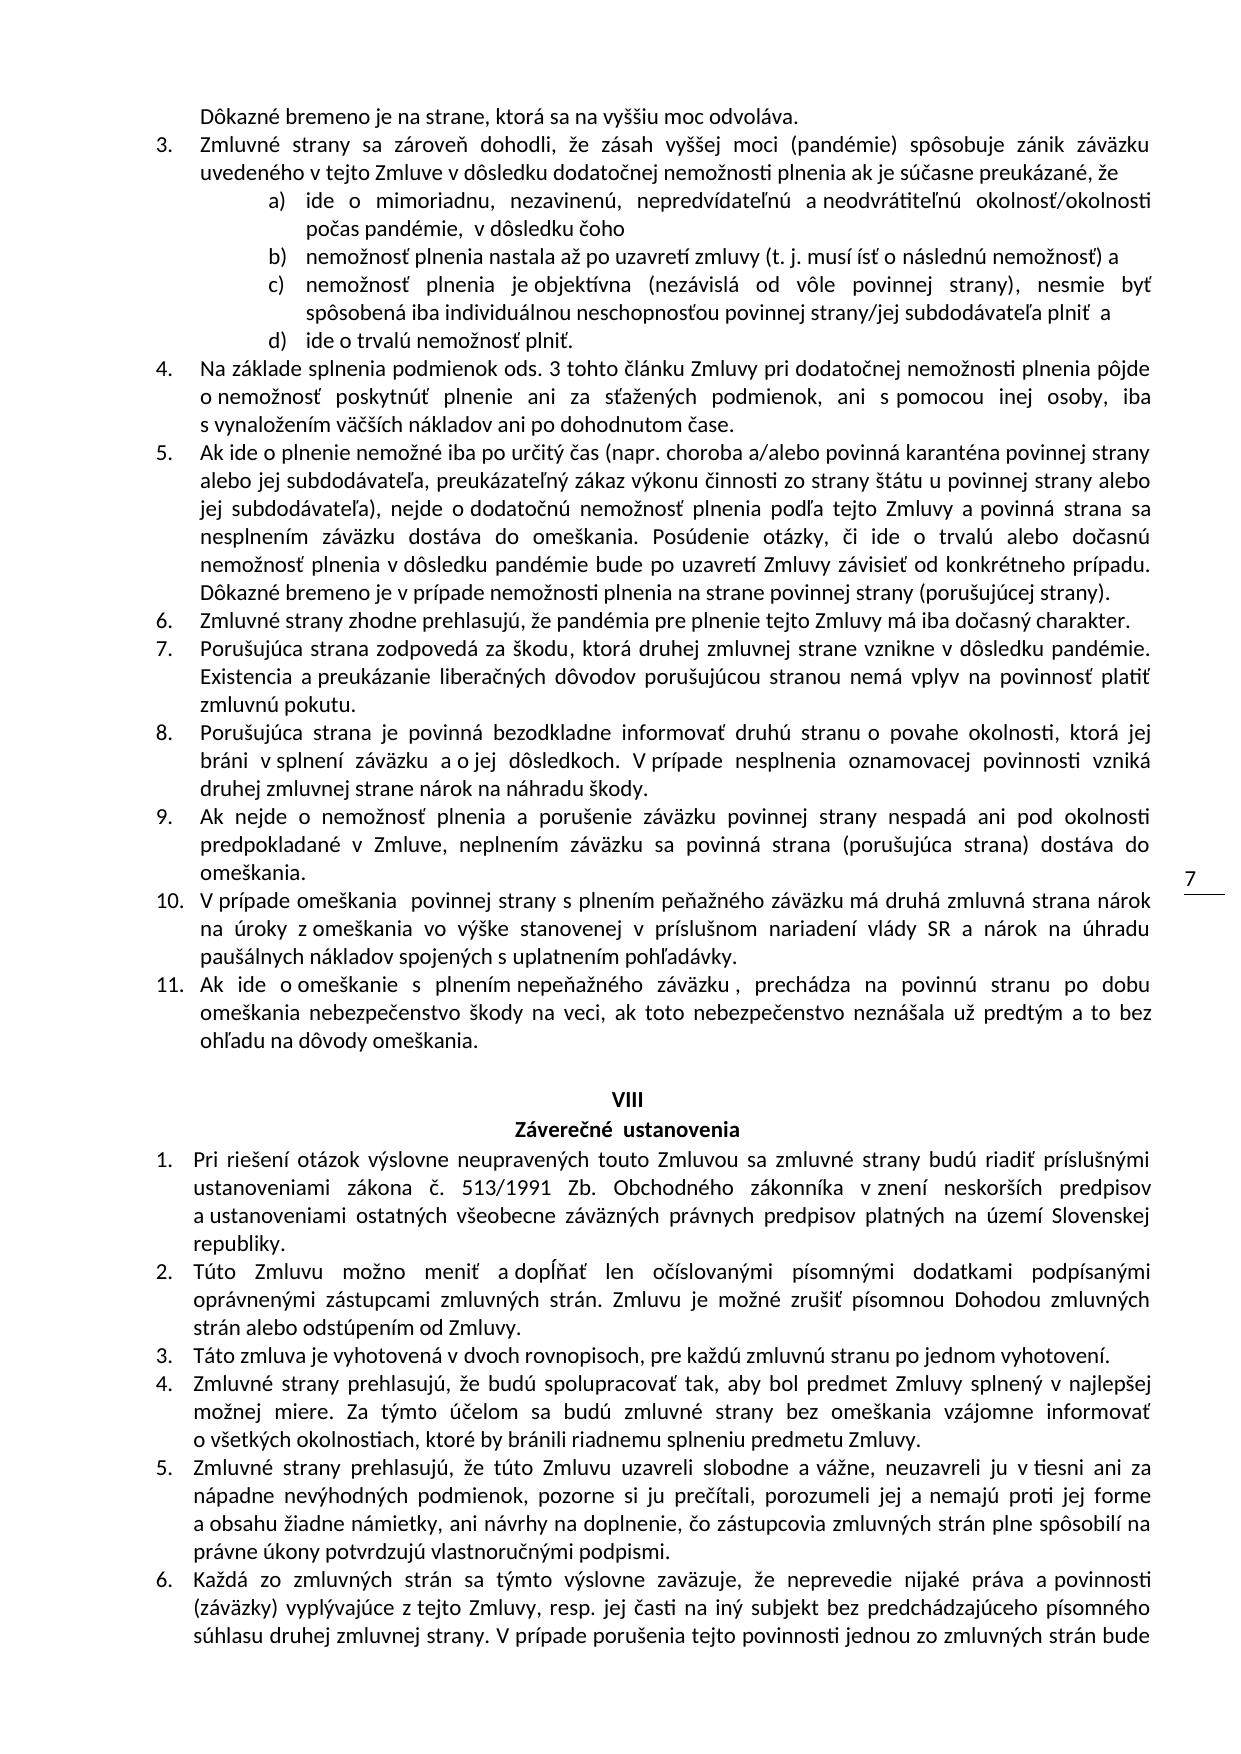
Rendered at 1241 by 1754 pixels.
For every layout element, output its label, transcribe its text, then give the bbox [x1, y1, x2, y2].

list Zmluvné strany prehlasujú, že túto Zmluvu uzavreli slobodne a vážne, neuzavreli ju v tiesni ani za nápadne nevýhodných podmienok, pozorne si ju prečítali, porozumeli jej a nemajú proti jej forme a obsahu žiadne námietky, ani návrhy na doplnenie, čo zástupcovia zmluvných strán plne spôsobilí na právne úkony potvrdzujú vlastnoručnými podpismi. [156, 1453, 1152, 1566]
list V prípade omeškania povinnej strany s plnením peňažného záväzku má druhá zmluvná strana nárok na úroky z omeškania vo výške stanovenej v príslušnom nariadení vlády SR a nárok na úhradu paušálnych nákladov spojených s uplatnením pohľadávky. [156, 886, 1152, 971]
list ide o mimoriadnu, nezavinenú, nepredvídateľnú a neodvrátiteľnú okolnosť/okolnosti počas pandémie, v dôsledku čoho [469, 186, 1152, 242]
list Ak ide o plnenie nemožné iba po určitý čas (napr. choroba a/alebo povinná karanténa povinnej strany alebo jej subdodávateľa, preukázateľný zákaz výkonu činnosti zo strany štátu u povinnej strany alebo jej subdodávateľa), nejde o dodatočnú nemožnosť plnenia podľa tejto Zmluvy a povinná strana sa nesplnením záväzku dostáva do omeškania. Posúdenie otázky, či ide o trvalú alebo dočasnú nemožnosť plnenia v dôsledku pandémie bude po uzavretí Zmluvy závisieť od konkrétneho prípadu. Dôkazné bremeno je v prípade nemožnosti plnenia na strane povinnej strany (porušujúcej strany). [156, 438, 1152, 606]
list Ak ide o omeškanie s plnením nepeňažného záväzku , prechádza na povinnú stranu po dobu omeškania nebezpečenstvo škody na veci, ak toto nebezpečenstvo neznášala už predtým a to bez ohľadu na dôvody omeškania. [156, 971, 1152, 1054]
list Porušujúca strana je povinná bezodkladne informovať druhú stranu o povahe okolnosti, ktorá jej bráni v splnení záväzku a o jej dôsledkoch. V prípade nesplnenia oznamovacej povinnosti vzniká druhej zmluvnej strane nárok na náhradu škody. [649, 746, 1152, 802]
list Táto zmluva je vyhotovená v dvoch rovnopisoch, pre každú zmluvnú stranu po jednom vyhotovení. [156, 1341, 1152, 1369]
list nemožnosť plnenia nastala až po uzavretí zmluvy (t. j. musí ísť o následnú nemožnosť) a [268, 242, 1152, 270]
list Zmluvné strany zhodne prehlasujú, že pandémia pre plnenie tejto Zmluvy má iba dočasný charakter. [156, 606, 1152, 634]
list nemožnosť plnenia je objektívna (nezávislá od vôle povinnej strany), nesmie byť spôsobená iba individuálnou neschopnosťou povinnej strany/jej subdodávateľa plniť a [268, 270, 1152, 326]
list Porušujúca strana zodpovedá za škodu, ktorá druhej zmluvnej strane vznikne v dôsledku pandémie. Existencia a preukázanie liberačných dôvodov porušujúcou stranou nemá vplyv na povinnosť platiť zmluvnú pokutu. [156, 634, 1152, 718]
list Pri riešení otázok výslovne neupravených touto Zmluvou sa zmluvné strany budú riadiť príslušnými ustanoveniami zákona č. 513/1991 Zb. Obchodného zákonníka v znení neskorších predpisov a ustanoveniami ostatných všeobecne záväzných právnych predpisov platných na území Slovenskej republiky. [156, 1145, 1152, 1257]
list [156, 1566, 1152, 1649]
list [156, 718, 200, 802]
list Zmluvné strany prehlasujú, že budú spolupracovať tak, aby bol predmet Zmluvy splnený v najlepšej možnej miere. Za týmto účelom sa budú zmluvné strany bez omeškania vzájomne informovať o všetkých okolnostiach, ktoré by bránili riadnemu splneniu predmetu Zmluvy. [156, 1369, 1152, 1453]
text VIII [118, 1085, 1137, 1113]
list Ak nejde o nemožnosť plnenia a porušenie záväzku povinnej strany nespadá ani pod okolnosti predpokladané v Zmluve, neplnením záväzku sa povinná strana (porušujúca strana) dostáva do omeškania. [156, 802, 1152, 886]
list Túto Zmluvu možno meniť a dopĺňať len očíslovanými písomnými dodatkami podpísanými oprávnenými zástupcami zmluvných strán. Zmluvu je možné zrušiť písomnou Dohodou zmluvných strán alebo odstúpením od Zmluvy. [156, 1257, 1152, 1341]
list Zmluvné strany sa zároveň dohodli, že zásah vyššej moci (pandémie) spôsobuje zánik záväzku uvedeného v tejto Zmluve v dôsledku dodatočnej nemožnosti plnenia ak je súčasne preukázané, že [156, 130, 1152, 186]
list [156, 102, 1152, 130]
list Na základe splnenia podmienok ods. 3 tohto článku Zmluvy pri dodatočnej nemožnosti plnenia pôjde o nemožnosť poskytnúť plnenie ani za sťažených podmienok, ani s pomocou inej osoby, iba s vynaložením väčších nákladov ani po dohodnutom čase. [156, 354, 1152, 438]
list ide o trvalú nemožnosť plniť. [268, 326, 1152, 354]
list Porušujúca strana je povinná bezodkladne informovať druhú stranu o povahe okolnosti, ktorá jej bráni v splnení záväzku a o jej dôsledkoch. V prípade nesplnenia oznamovacej povinnosti vzniká druhej zmluvnej strane nárok na náhradu škody. [212, 718, 863, 746]
text Záverečné ustanovenia [118, 1115, 1137, 1143]
